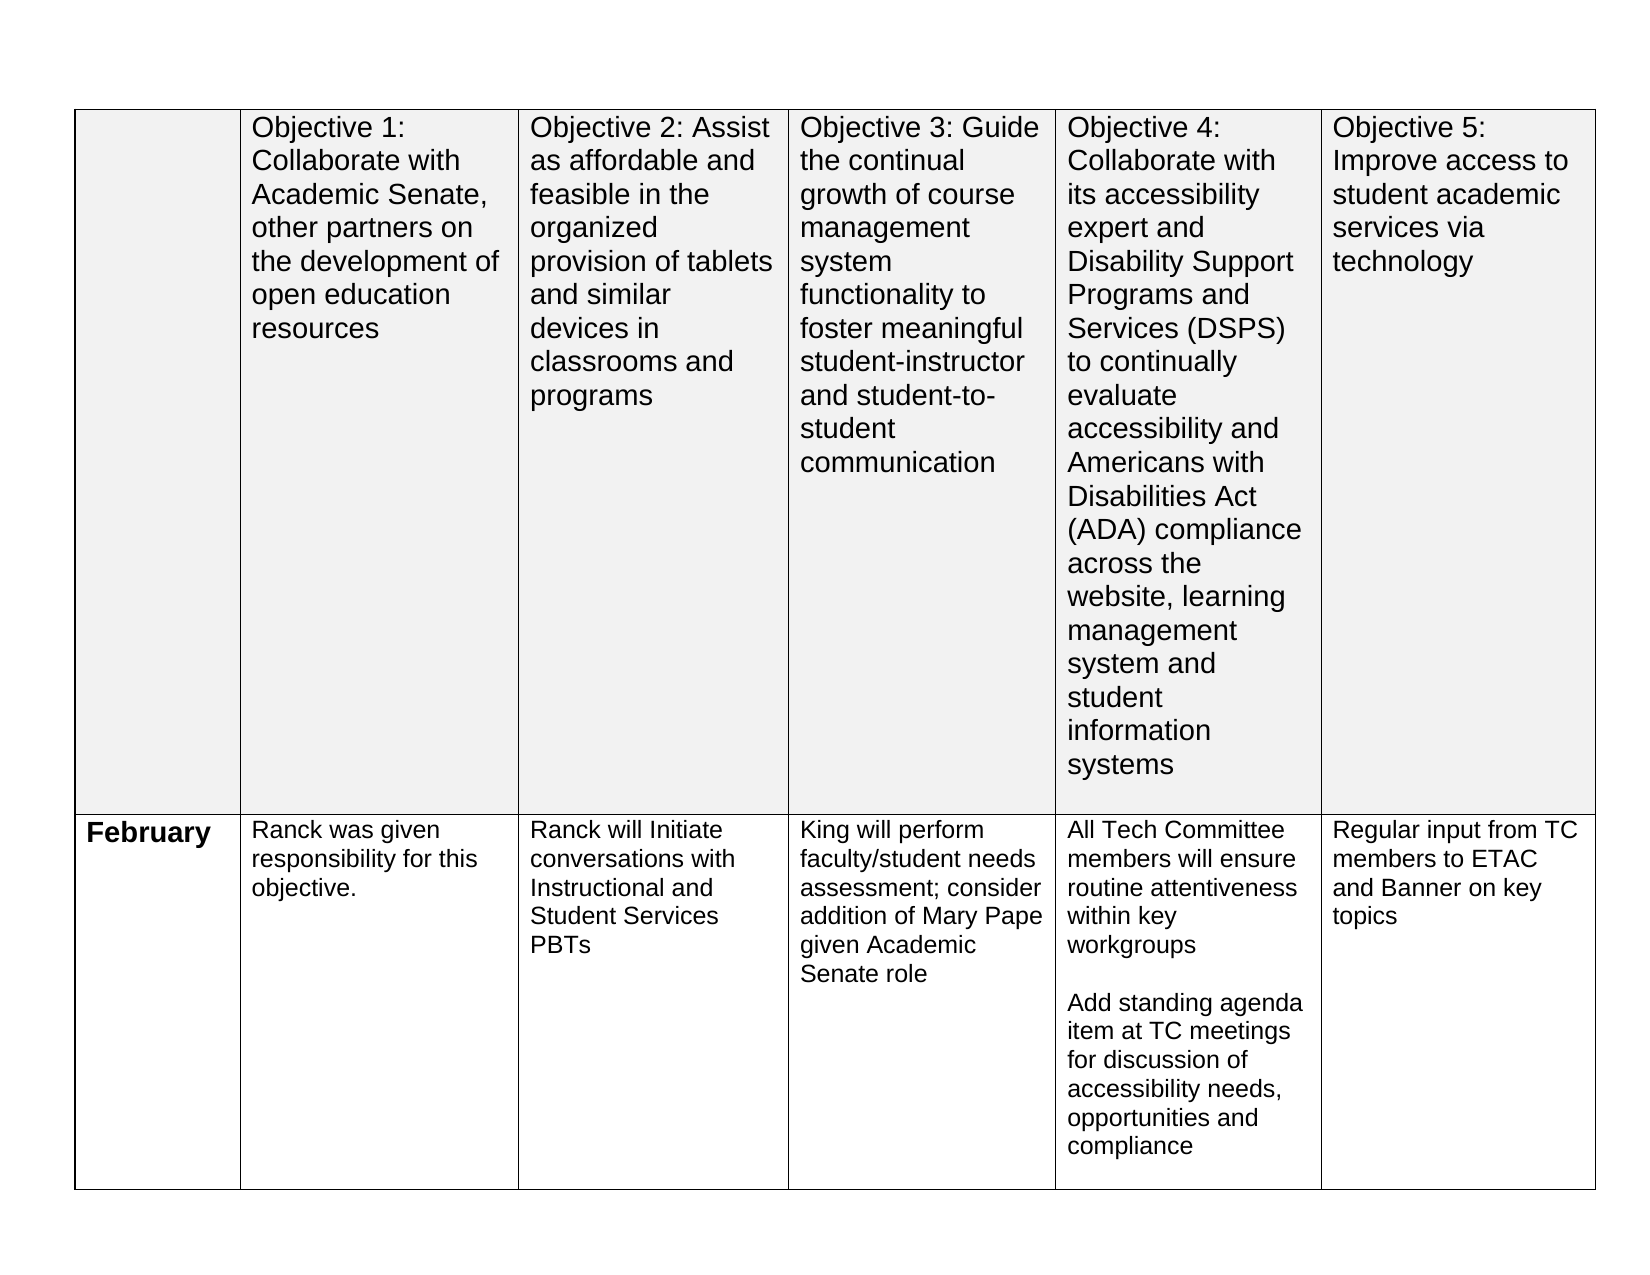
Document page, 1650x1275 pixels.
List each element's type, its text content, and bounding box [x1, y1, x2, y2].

table_header Objective 3: Guide the continual growth of course management system functionality to foster meaningful student-instructor and student-to-student communication [789, 110, 1055, 814]
table_cell Ranck will Initiate conversations with Instructional and Student Services PBTs [519, 815, 788, 1189]
table_cell King will perform faculty/student needs assessment; consider addition of Mary Pape given Academic Senate role [789, 815, 1055, 1189]
table_cell Ranck was given responsibility for this objective. [241, 815, 518, 1189]
table_cell All Tech Committee members will ensure routine attentiveness within key workgroups Add standing agenda item at TC meetings for discussion of accessibility needs, opportunities and compliance [1056, 815, 1321, 1189]
table_header Objective 5: Improve access to student academic services via technology [1322, 110, 1595, 814]
table_header [76, 110, 240, 814]
table_cell February [76, 815, 240, 1189]
table_header Objective 4: Collaborate with its accessibility expert and Disability Support Programs and Services (DSPS) to continually evaluate accessibility and Americans with Disabilities Act (ADA) compliance across the website, learning management system and student information systems [1056, 110, 1321, 814]
table_header Objective 2: Assist as affordable and feasible in the organized provision of tablets and similar devices in classrooms and programs [519, 110, 788, 814]
table_header Objective 1: Collaborate with Academic Senate, other partners on the development of open education resources [241, 110, 518, 814]
table_cell Regular input from TC members to ETAC and Banner on key topics [1322, 815, 1595, 1189]
